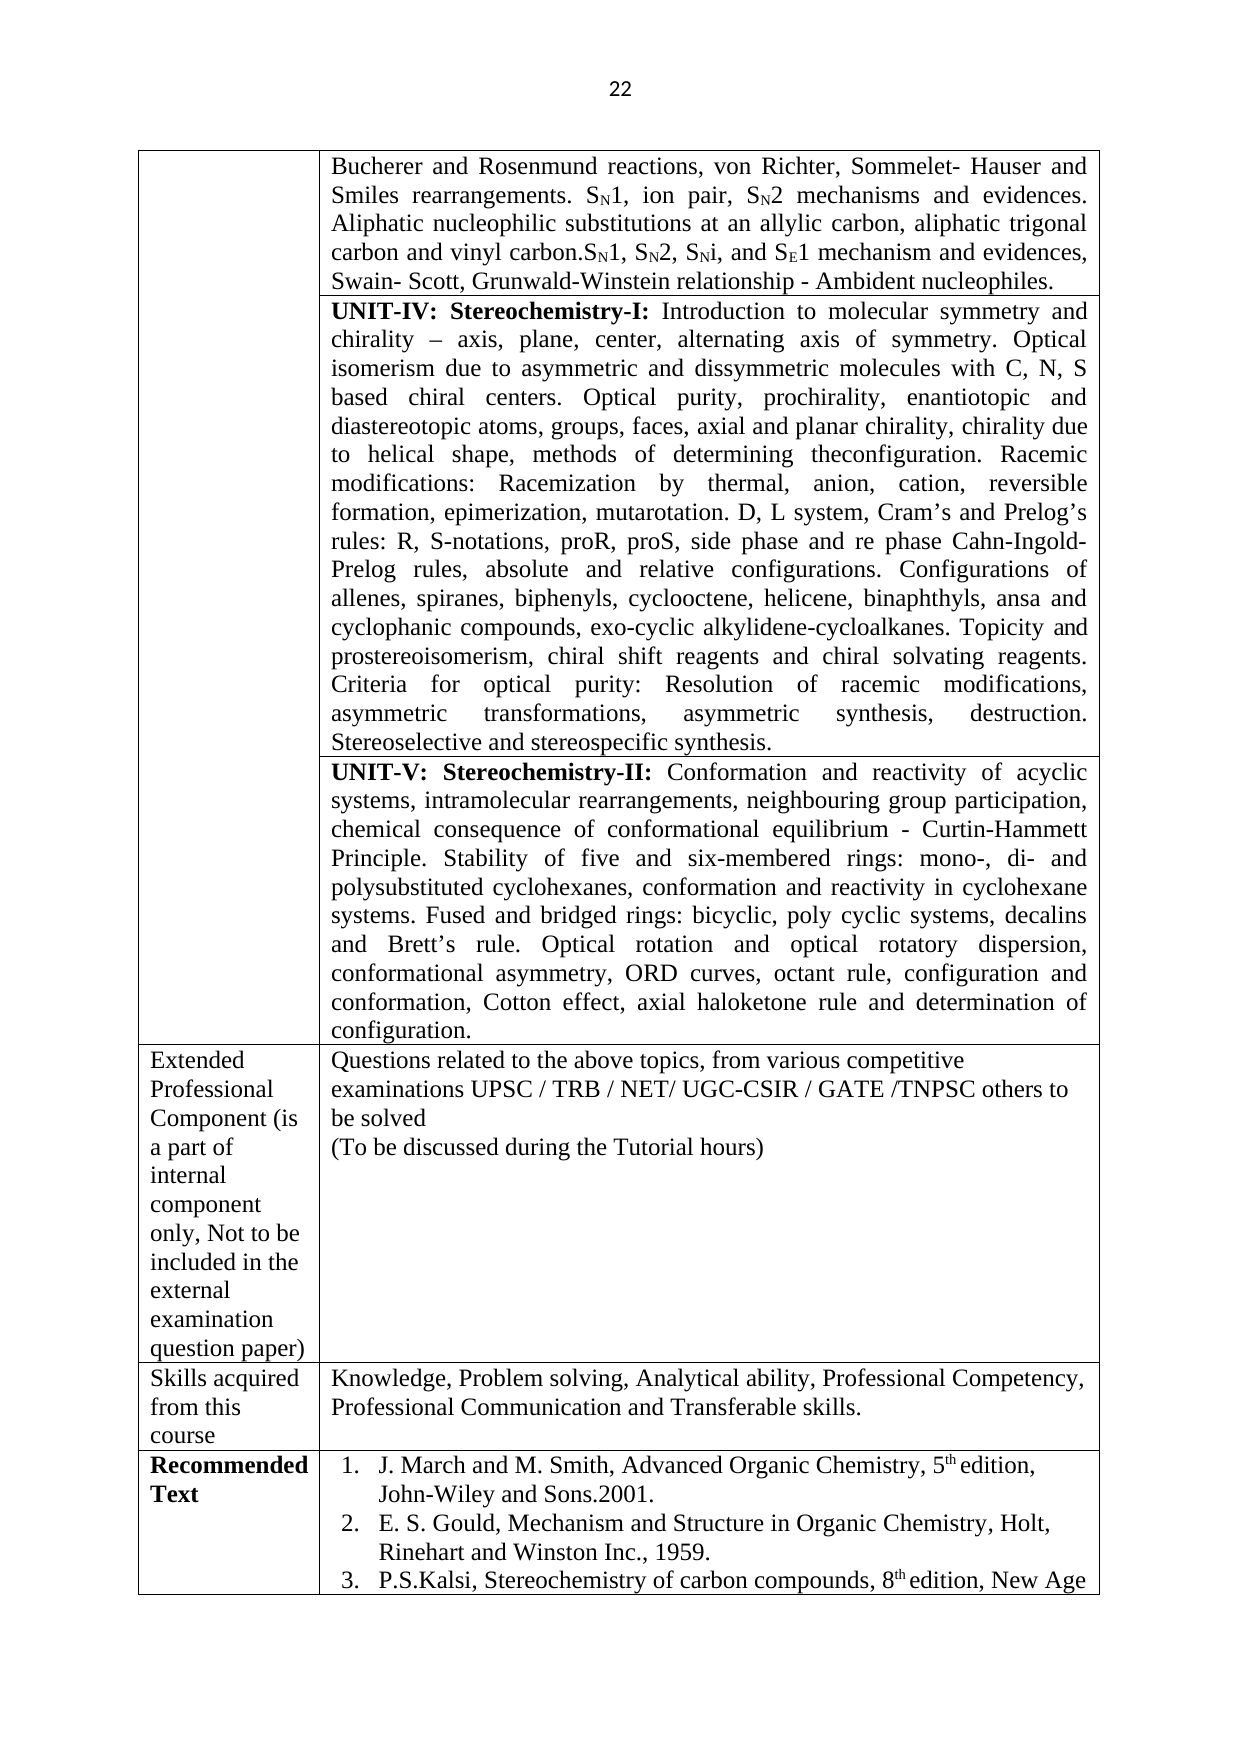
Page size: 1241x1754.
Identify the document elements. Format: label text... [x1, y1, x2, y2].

table_cell Knowledge, Problem solving, Analytical ability, Professional Competency, Professional Communication and Transferable skills. [320, 1363, 1099, 1449]
table_cell UNIT-V: Stereochemistry-II: Conformation and reactivity of acyclic systems, intramolecular rearrangements, neighbouring group participation, chemical consequence of conformational equilibrium - Curtin-Hammett Principle. Stability of five and six-membered rings: mono-, di- and polysubstituted cyclohexanes, conformation and reactivity in cyclohexane systems. Fused and bridged rings: bicyclic, poly cyclic systems, decalins and Brett’s rule. Optical rotation and optical rotatory dispersion, conformational asymmetry, ORD curves, octant rule, configuration and conformation, Cotton effect, axial haloketone rule and determination of configuration. [320, 757, 1099, 1044]
table_cell Skills acquired from this course [139, 1363, 319, 1449]
table_cell UNIT-IV: Stereochemistry-I: Introduction to molecular symmetry and chirality – axis, plane, center, alternating axis of symmetry. Optical isomerism due to asymmetric and dissymmetric molecules with C, N, S based chiral centers. Optical purity, prochirality, enantiotopic and diastereotopic atoms, groups, faces, axial and planar chirality, chirality due to helical shape, methods of determining theconfiguration. Racemic modifications: Racemization by thermal, anion, cation, reversible formation, epimerization, mutarotation. D, L system, Cram’s and Prelog’s rules: R, S-notations, proR, proS, side phase and re phase Cahn-Ingold-Prelog rules, absolute and relative configurations. Configurations of allenes, spiranes, biphenyls, cyclooctene, helicene, binaphthyls, ansa and cyclophanic compounds, exo-cyclic alkylidene-cycloalkanes. Topicity and prostereoisomerism, chiral shift reagents and chiral solvating reagents. Criteria for optical purity: Resolution of racemic modifications, asymmetric transformations, asymmetric synthesis, destruction. Stereoselective and stereospecific synthesis. [320, 296, 1099, 756]
table_cell Extended Professional Component (is a part of internal component only, Not to be included in the external examination question paper) [139, 1045, 319, 1362]
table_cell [320, 151, 1099, 295]
table_cell Questions related to the above topics, from various competitive examinations UPSC / TRB / NET/ UGC-CSIR / GATE /TNPSC others to be solved (To be discussed during the Tutorial hours) [320, 1045, 1099, 1362]
table_cell Recommended Text [139, 1451, 319, 1594]
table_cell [320, 1451, 1099, 1594]
